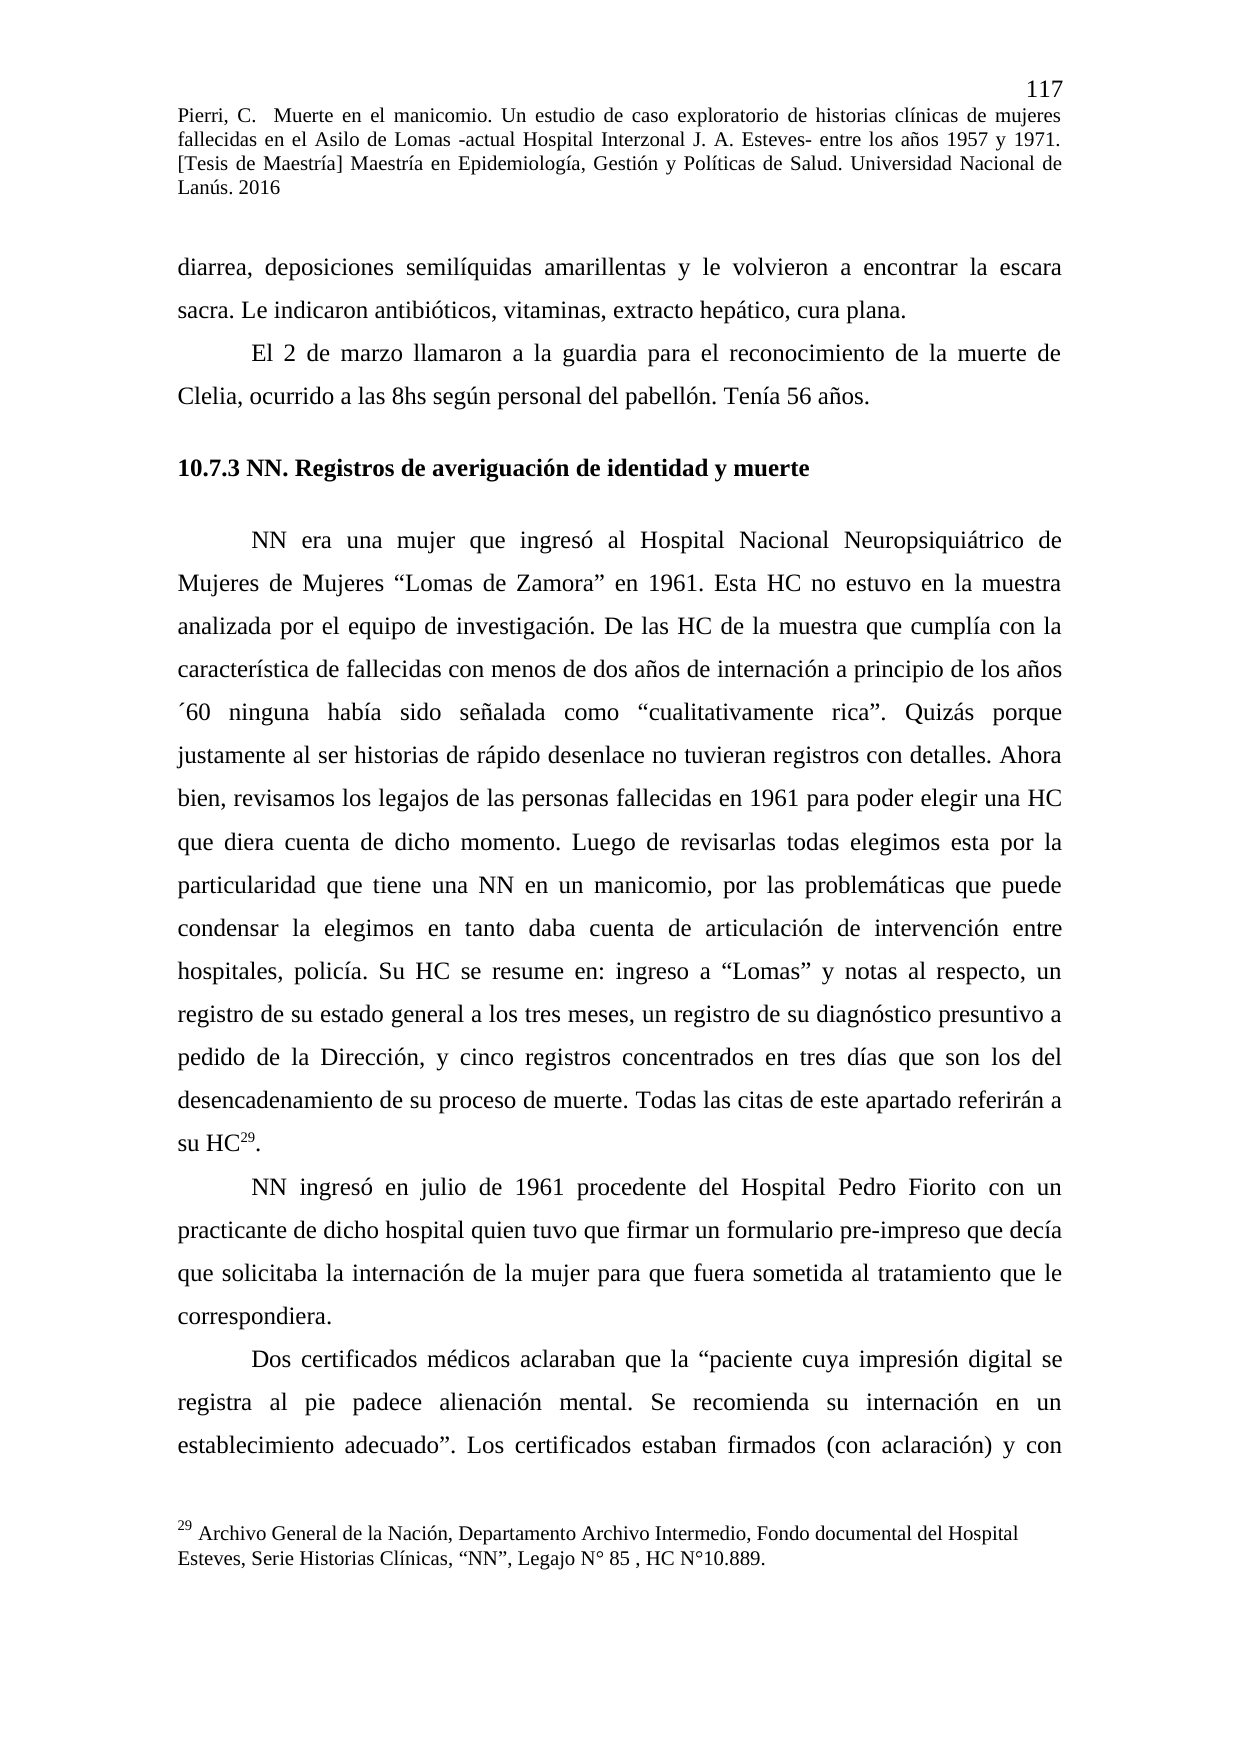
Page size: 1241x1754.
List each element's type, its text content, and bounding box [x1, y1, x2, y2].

text NN era una mujer que ingresó al Hospital Nacional Neuropsiquiátrico de Mujeres de Mujeres “Lomas de Zamora” en 1961. Esta HC no estuvo en la muestra analizada por el equipo de investigación. De las HC de la muestra que cumplía con la característica de fallecidas con menos de dos años de internación a principio de los años ´60 ninguna había sido señalada como “cualitativamente rica”. Quizás porque justamente al ser historias de rápido desenlace no tuvieran registros con detalles. Ahora bien, revisamos los legajos de las personas fallecidas en 1961 para poder elegir una HC que diera cuenta de dicho momento. Luego de revisarlas todas elegimos esta por la particularidad que tiene una NN en un manicomio, por las problemáticas que puede condensar la elegimos en tanto daba cuenta de articulación de intervención entre hospitales, policía. Su HC se resume en: ingreso a “Lomas” y notas al respecto, un registro de su estado general a los tres meses, un registro de su diagnóstico presuntivo a pedido de la Dirección, y cinco registros concentrados en tres días que son los del desencadenamiento de su proceso de muerte. Todas las citas de este apartado referirán a su HC. [177, 525, 1063, 1157]
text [177, 1344, 1063, 1459]
text El 2 de marzo llamaron a la guardia para el reconocimiento de la muerte de Clelia, ocurrido a las 8hs según personal del pabellón. Tenía 56 años. [177, 338, 1063, 410]
text NN ingresó en julio de 1961 procedente del Hospital Pedro Fiorito con un practicante de dicho hospital quien tuvo que firmar un formulario pre-impreso que decía que solicitaba la internación de la mujer para que fuera sometida al tratamiento que le correspondiera. [177, 1172, 1063, 1330]
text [177, 252, 1063, 323]
subtitle 10.7.3 NN. Registros de averiguación de identidad y muerte [177, 453, 1063, 482]
